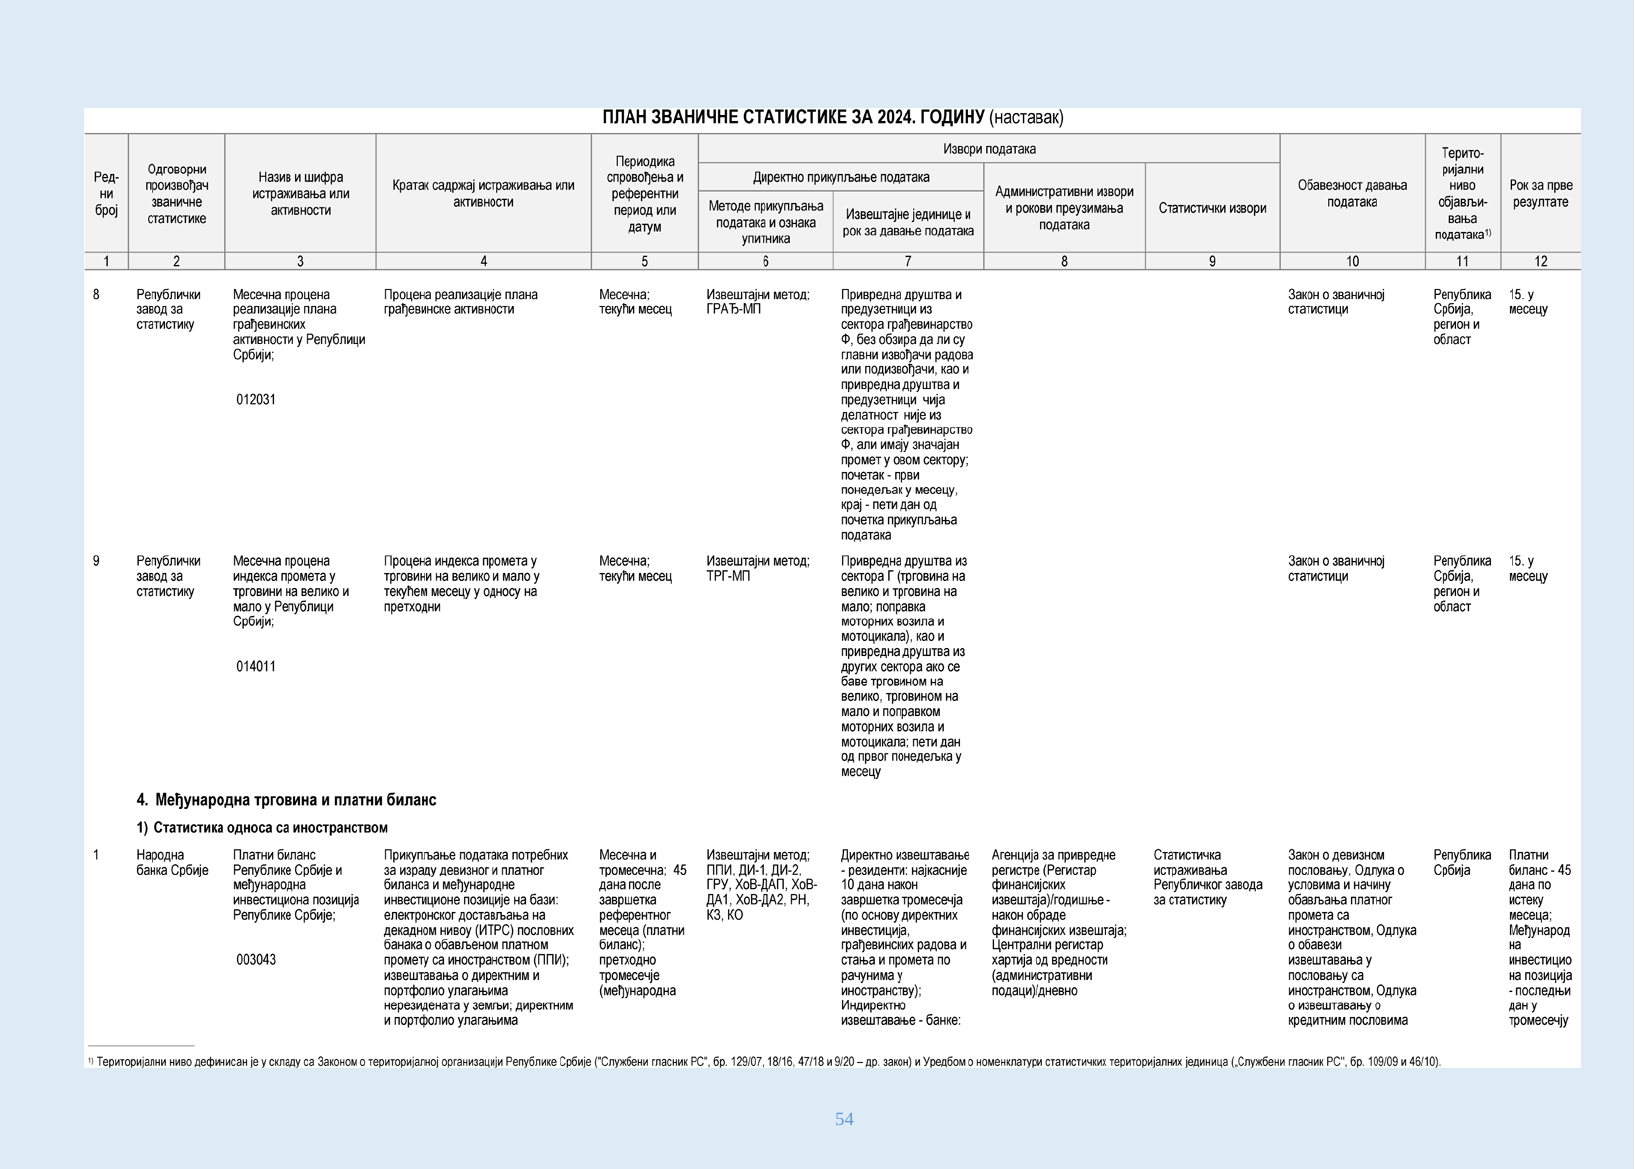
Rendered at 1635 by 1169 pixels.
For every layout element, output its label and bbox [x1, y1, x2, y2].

picture [84, 108, 1581, 1068]
